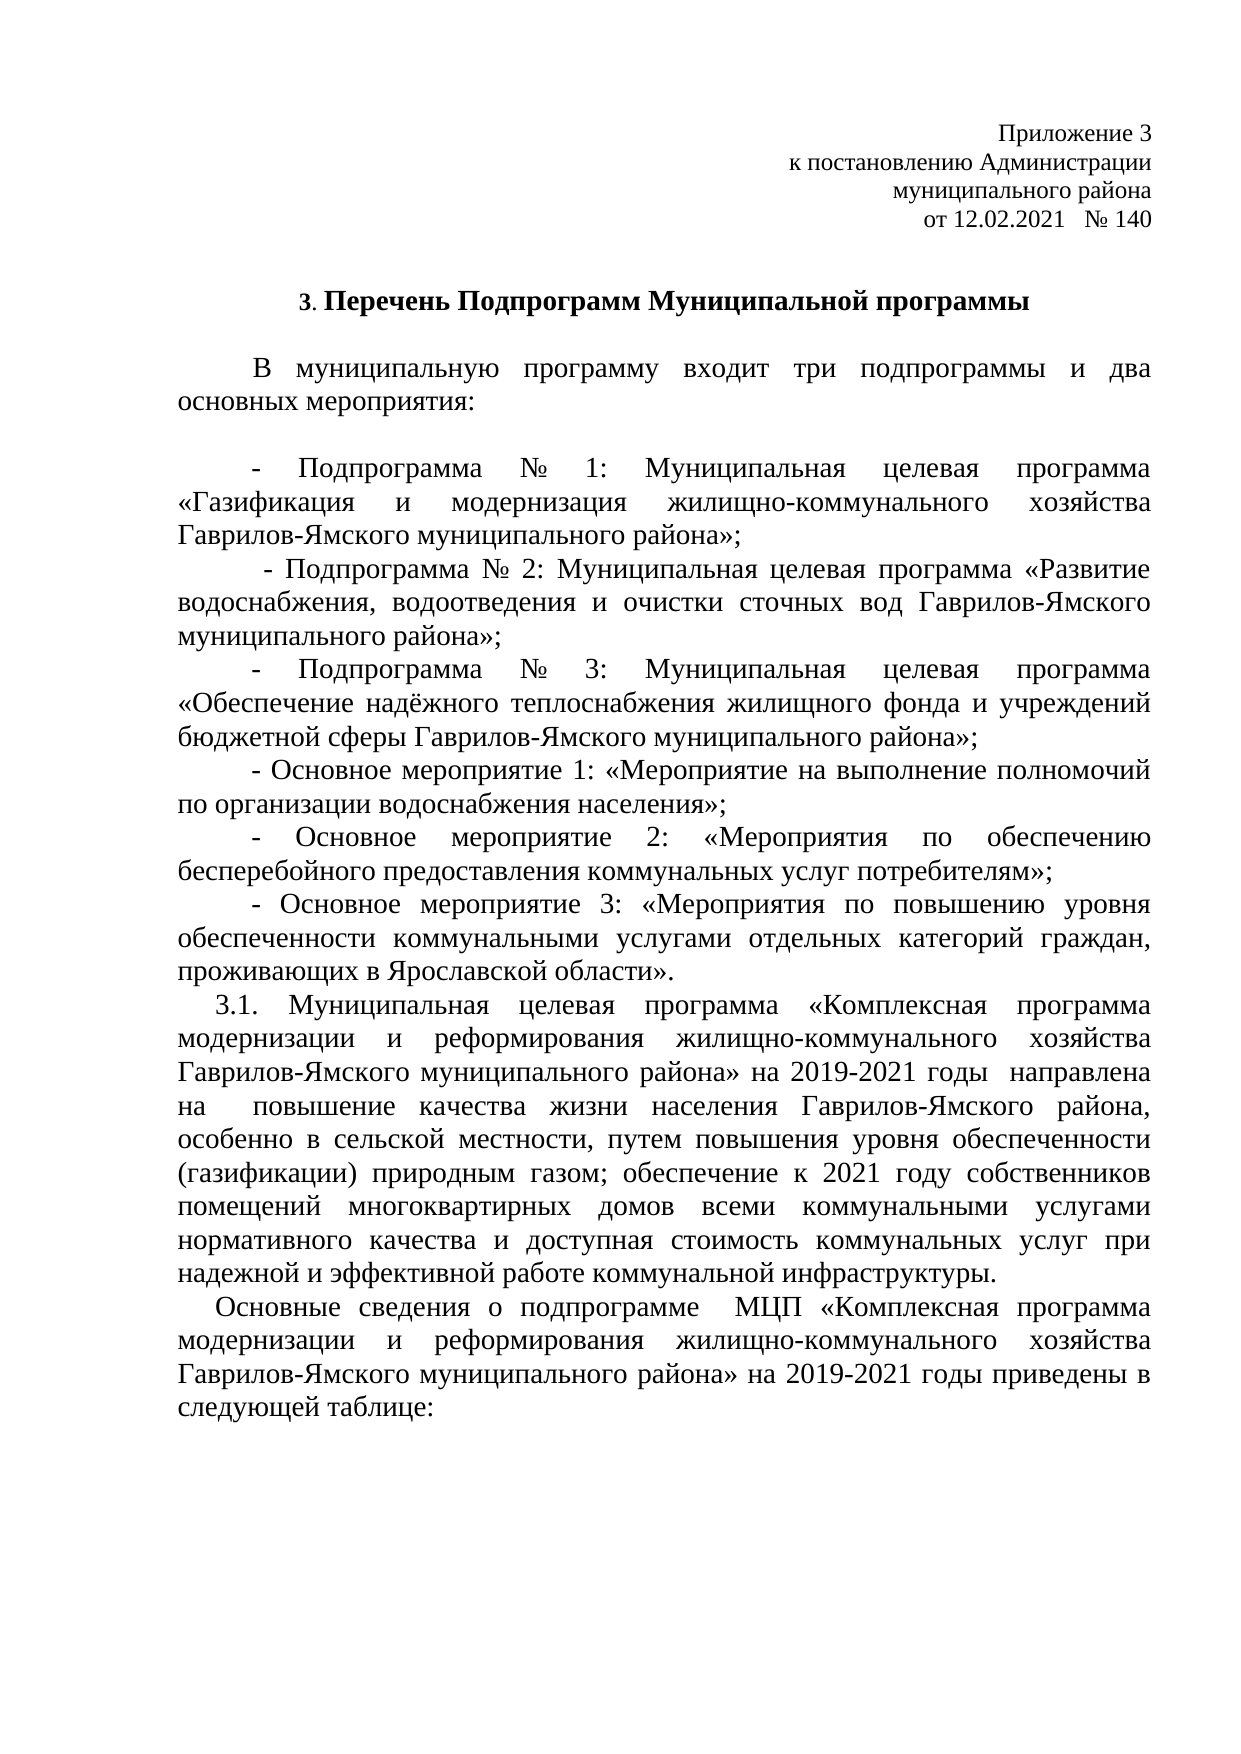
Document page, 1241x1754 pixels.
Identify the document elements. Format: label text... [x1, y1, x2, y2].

text 3.1. Муниципальная целевая программа «Комплексная программа модернизации и реформирования жилищно-коммунального хозяйства Гаврилов-Ямского муниципального района» на 2019-2021 годы направлена на повышение качества жизни населения Гаврилов-Ямского района, особенно в сельской местности, путем повышения уровня обеспеченности (газификации) природным газом; обеспечение к 2021 году собственников помещений многоквартирных домов всеми коммунальными услугами нормативного качества и доступная стоимость коммунальных услуг при надежной и эффективной работе коммунальной инфраструктуры. [177, 987, 1152, 1289]
text 3. Перечень Подпрограмм Муниципальной программы [177, 283, 1152, 316]
list муниципального района [252, 176, 1152, 204]
text - Основное мероприятие 3: «Мероприятия по повышению уровня обеспеченности коммунальными услугами отдельных категорий граждан, проживающих в Ярославской области». [177, 886, 1152, 987]
list к постановлению Администрации [252, 147, 1152, 176]
list Приложение 3 [252, 118, 1152, 147]
text - Основное мероприятие 2: «Мероприятия по обеспечению бесперебойного предоставления коммунальных услуг потребителям»; [177, 819, 1152, 886]
text - Подпрограмма № 1: Муниципальная целевая программа «Газификация и модернизация жилищно-коммунального хозяйства Гаврилов-Ямского муниципального района»; [177, 450, 1152, 551]
text - Подпрограмма № 3: Муниципальная целевая программа «Обеспечение надёжного теплоснабжения жилищного фонда и учреждений бюджетной сферы Гаврилов-Ямского муниципального района»; [177, 652, 1152, 752]
list от 12.02.2021 № 140 [252, 204, 1152, 233]
text - Подпрограмма № 2: Муниципальная целевая программа «Развитие водоснабжения, водоотведения и очистки сточных вод Гаврилов-Ямского муниципального района»; [177, 551, 1152, 652]
text Основные сведения о подпрограмме МЦП «Комплексная программа модернизации и реформирования жилищно-коммунального хозяйства Гаврилов-Ямского муниципального района» на 2019-2021 годы приведены в следующей таблице: [177, 1289, 1152, 1423]
text - Основное мероприятие 1: «Мероприятие на выполнение полномочий по организации водоснабжения населения»; [177, 752, 1152, 819]
text В муниципальную программу входит три подпрограммы и два основных мероприятия: [177, 350, 1152, 417]
